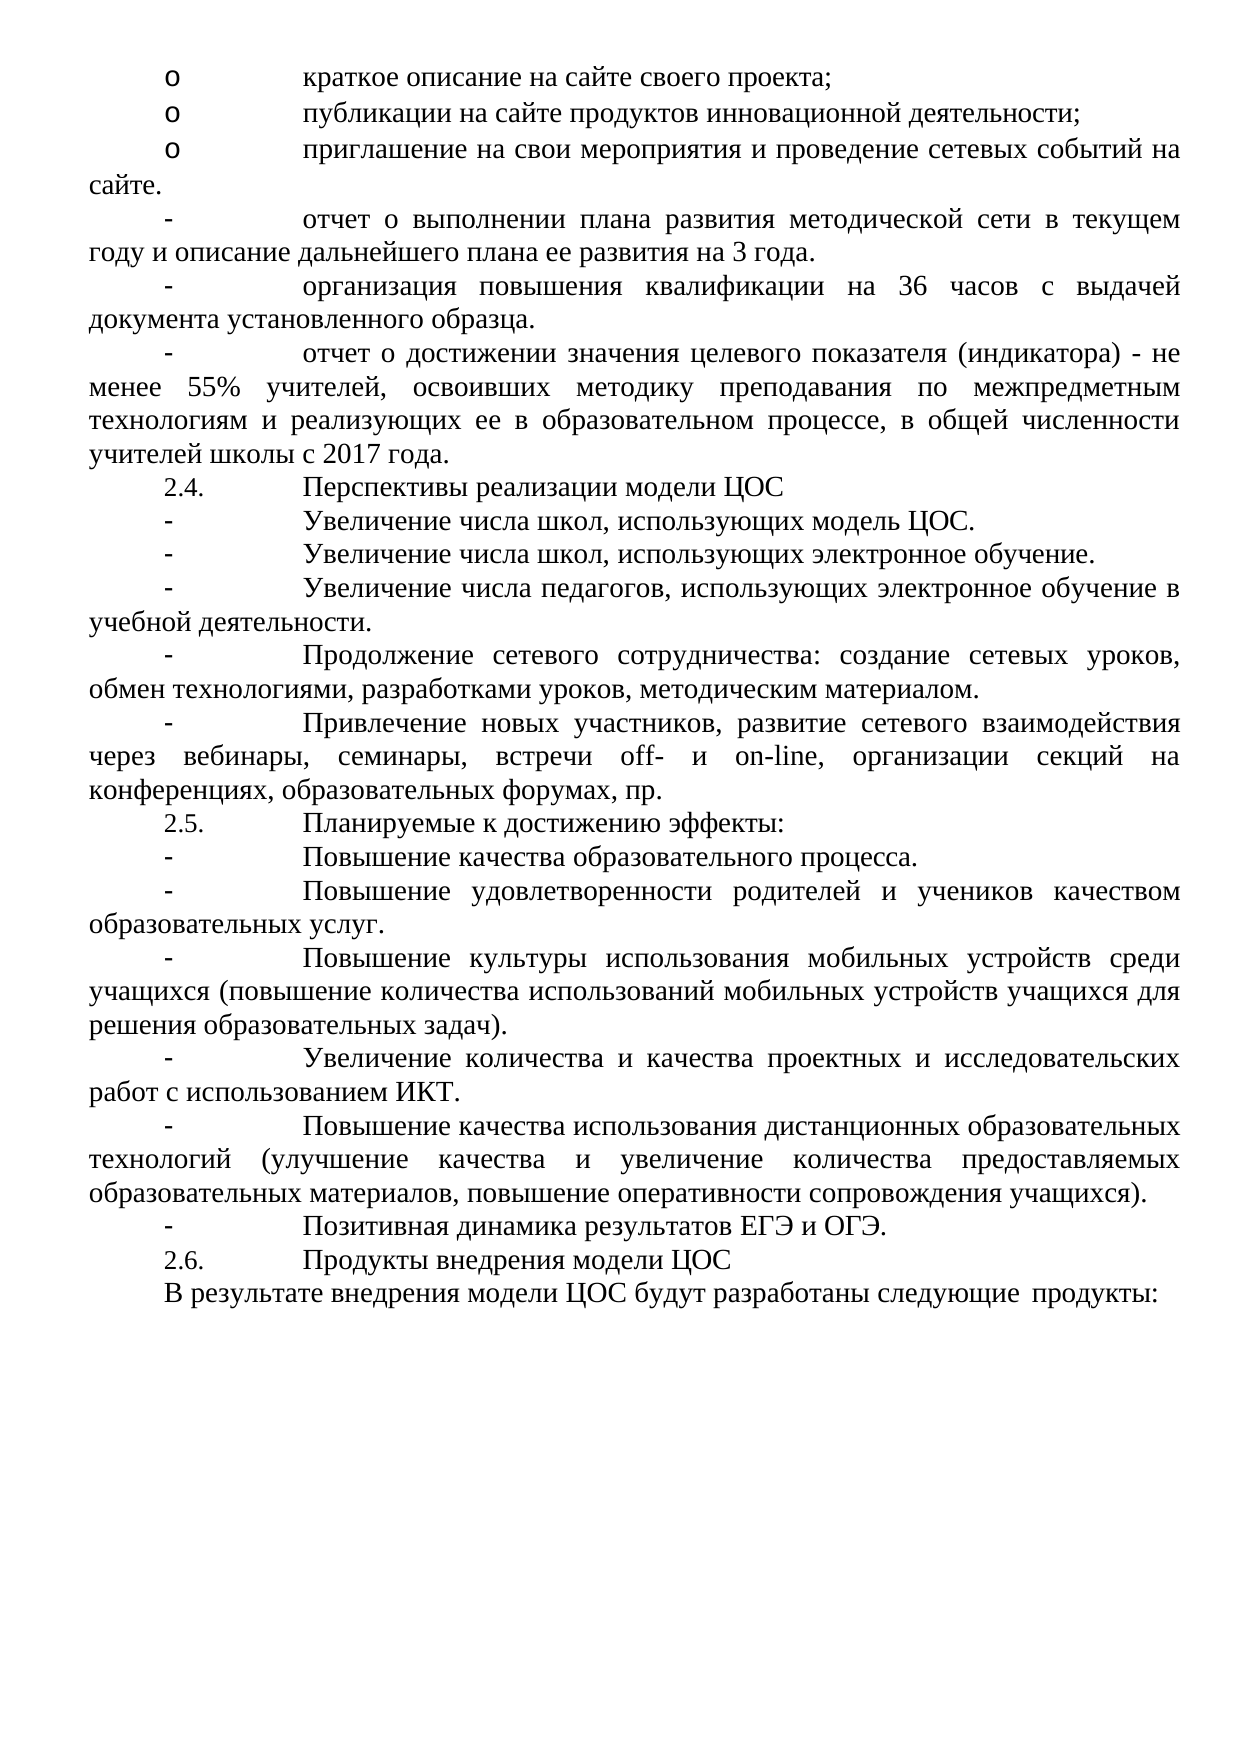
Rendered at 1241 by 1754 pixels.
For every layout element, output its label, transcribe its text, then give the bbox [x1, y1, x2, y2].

list организация повышения квалификации на 36 часов с выдачей документа установленного образца. [89, 268, 1181, 335]
list Увеличение числа школ, использующих электронное обучение. [89, 537, 1181, 570]
list Повышение удовлетворенности родителей и учеников качеством образовательных услуг. [89, 872, 1181, 940]
list краткое описание на сайте своего проекта; [89, 59, 1181, 95]
list Привлечение новых участников, развитие сетевого взаимодействия через вебинары, семинары, встречи off- и on-line, организации секций на конференциях, образовательных форумах, пр. [89, 704, 1181, 805]
list отчет о выполнении плана развития методической сети в текущем году и описание дальнейшего плана ее развития на 3 года. [89, 201, 1181, 268]
list Продолжение сетевого сотрудничества: создание сетевых уроков, обмен технологиями, разработками уроков, методическим материалом. [89, 637, 1181, 704]
list приглашение на свои мероприятия и проведение сетевых событий на сайте. [89, 131, 1181, 201]
list публикации на сайте продуктов инновационной деятельности; [89, 95, 1181, 131]
list Увеличение числа школ, использующих модель ЦОС. [89, 503, 1181, 537]
list отчет о достижении значения целевого показателя (индикатора) - не менее 55% учителей, освоивших методику преподавания по межпредметным технологиям и реализующих ее в образовательном процессе, в общей численности учителей школы с 2017 года. [89, 335, 1181, 469]
list Перспективы реализации модели ЦОС [89, 469, 1181, 503]
list Повышение качества образовательного процесса. [89, 839, 1181, 872]
list Продукты внедрения модели ЦОС [89, 1242, 1181, 1276]
list Позитивная динамика результатов ЕГЭ и ОГЭ. [89, 1208, 1181, 1242]
list Повышение культуры использования мобильных устройств среди учащихся (повышение количества использований мобильных устройств учащихся для решения образовательных задач). [89, 940, 1181, 1040]
text В результате внедрения модели ЦОС будут разработаны следующие продукты: [89, 1276, 1181, 1309]
list Увеличение числа педагогов, использующих электронное обучение в учебной деятельности. [89, 570, 1181, 637]
list Планируемые к достижению эффекты: [89, 805, 1181, 839]
list Увеличение количества и качества проектных и исследовательских работ с использованием ИКТ. [89, 1040, 1181, 1108]
list Повышение качества использования дистанционных образовательных технологий (улучшение качества и увеличение количества предоставляемых образовательных материалов, повышение оперативности сопровождения учащихся). [89, 1108, 1181, 1208]
